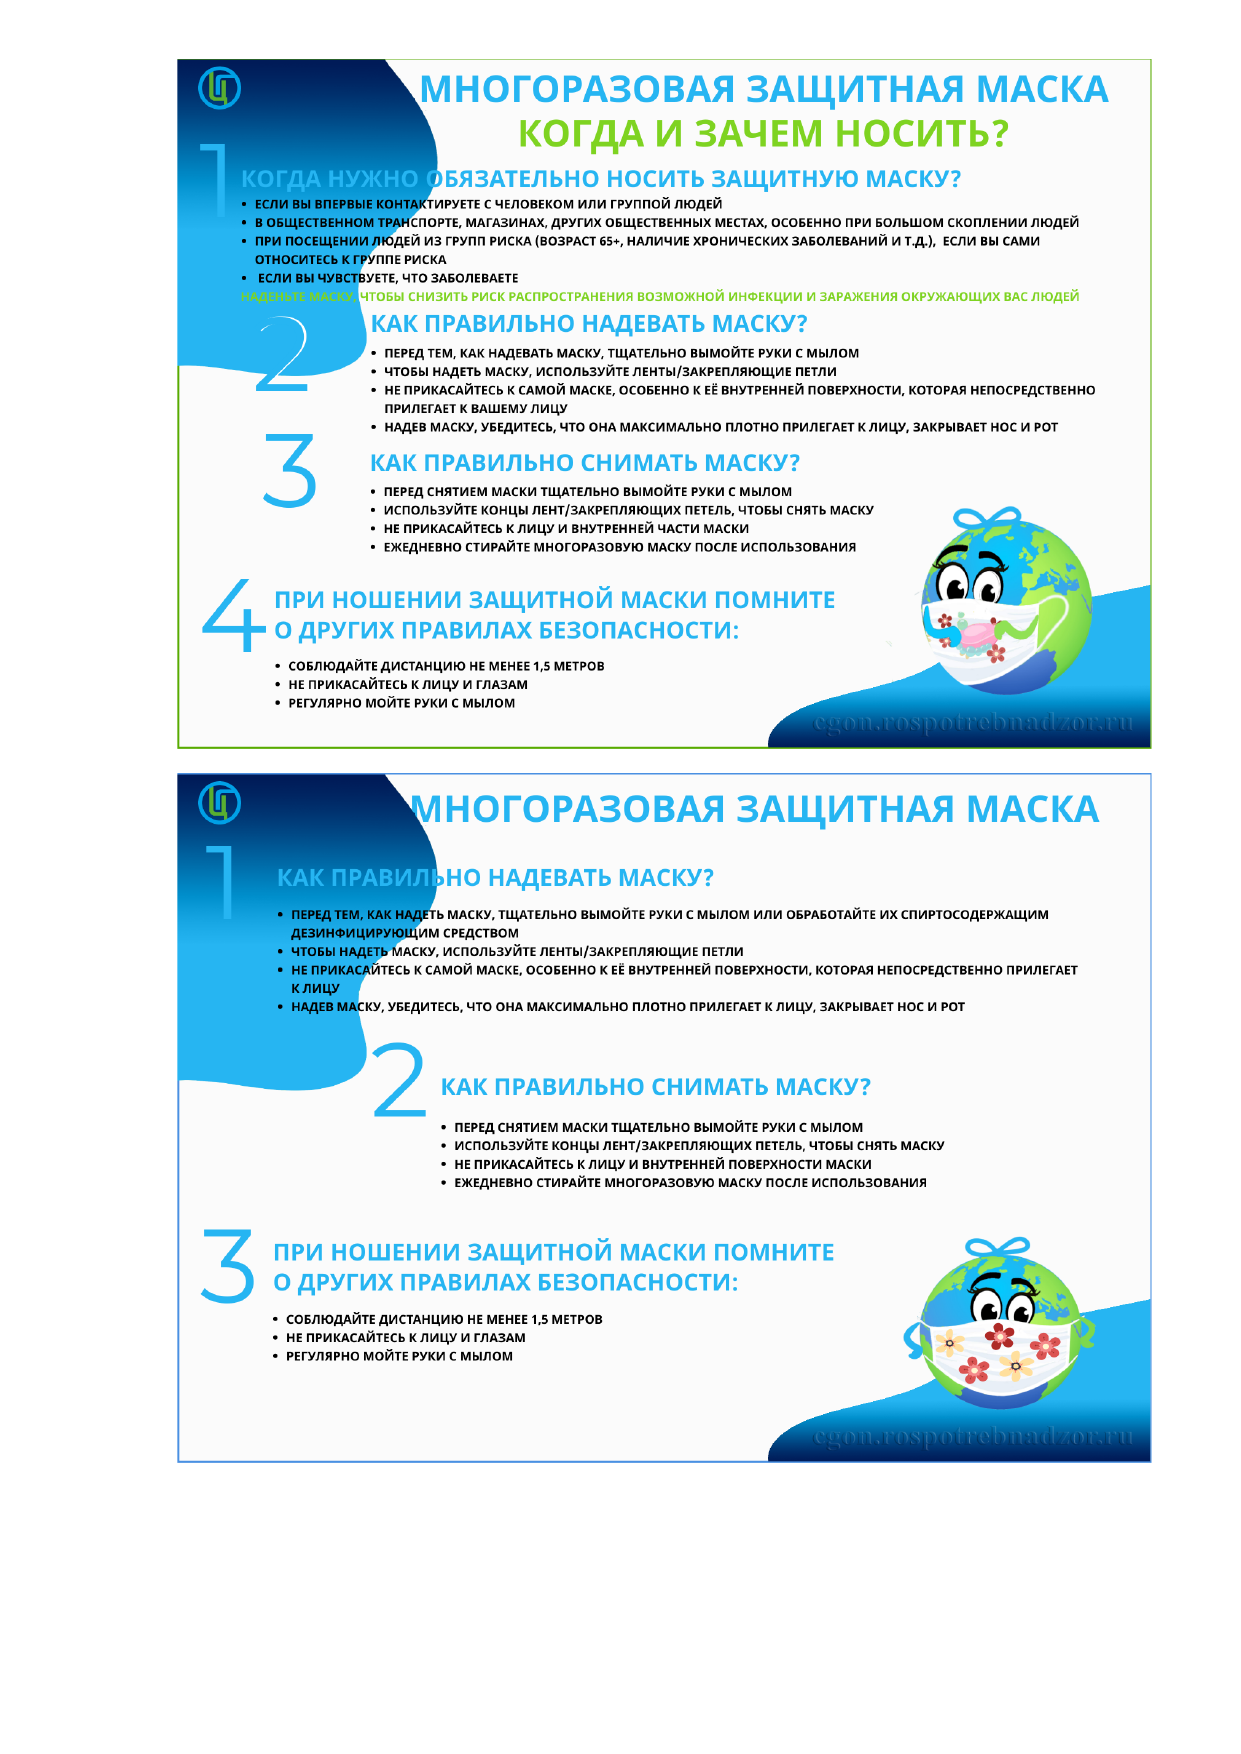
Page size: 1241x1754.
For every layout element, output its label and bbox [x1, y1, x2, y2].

picture [177, 773, 1152, 1463]
picture [177, 59, 1152, 749]
